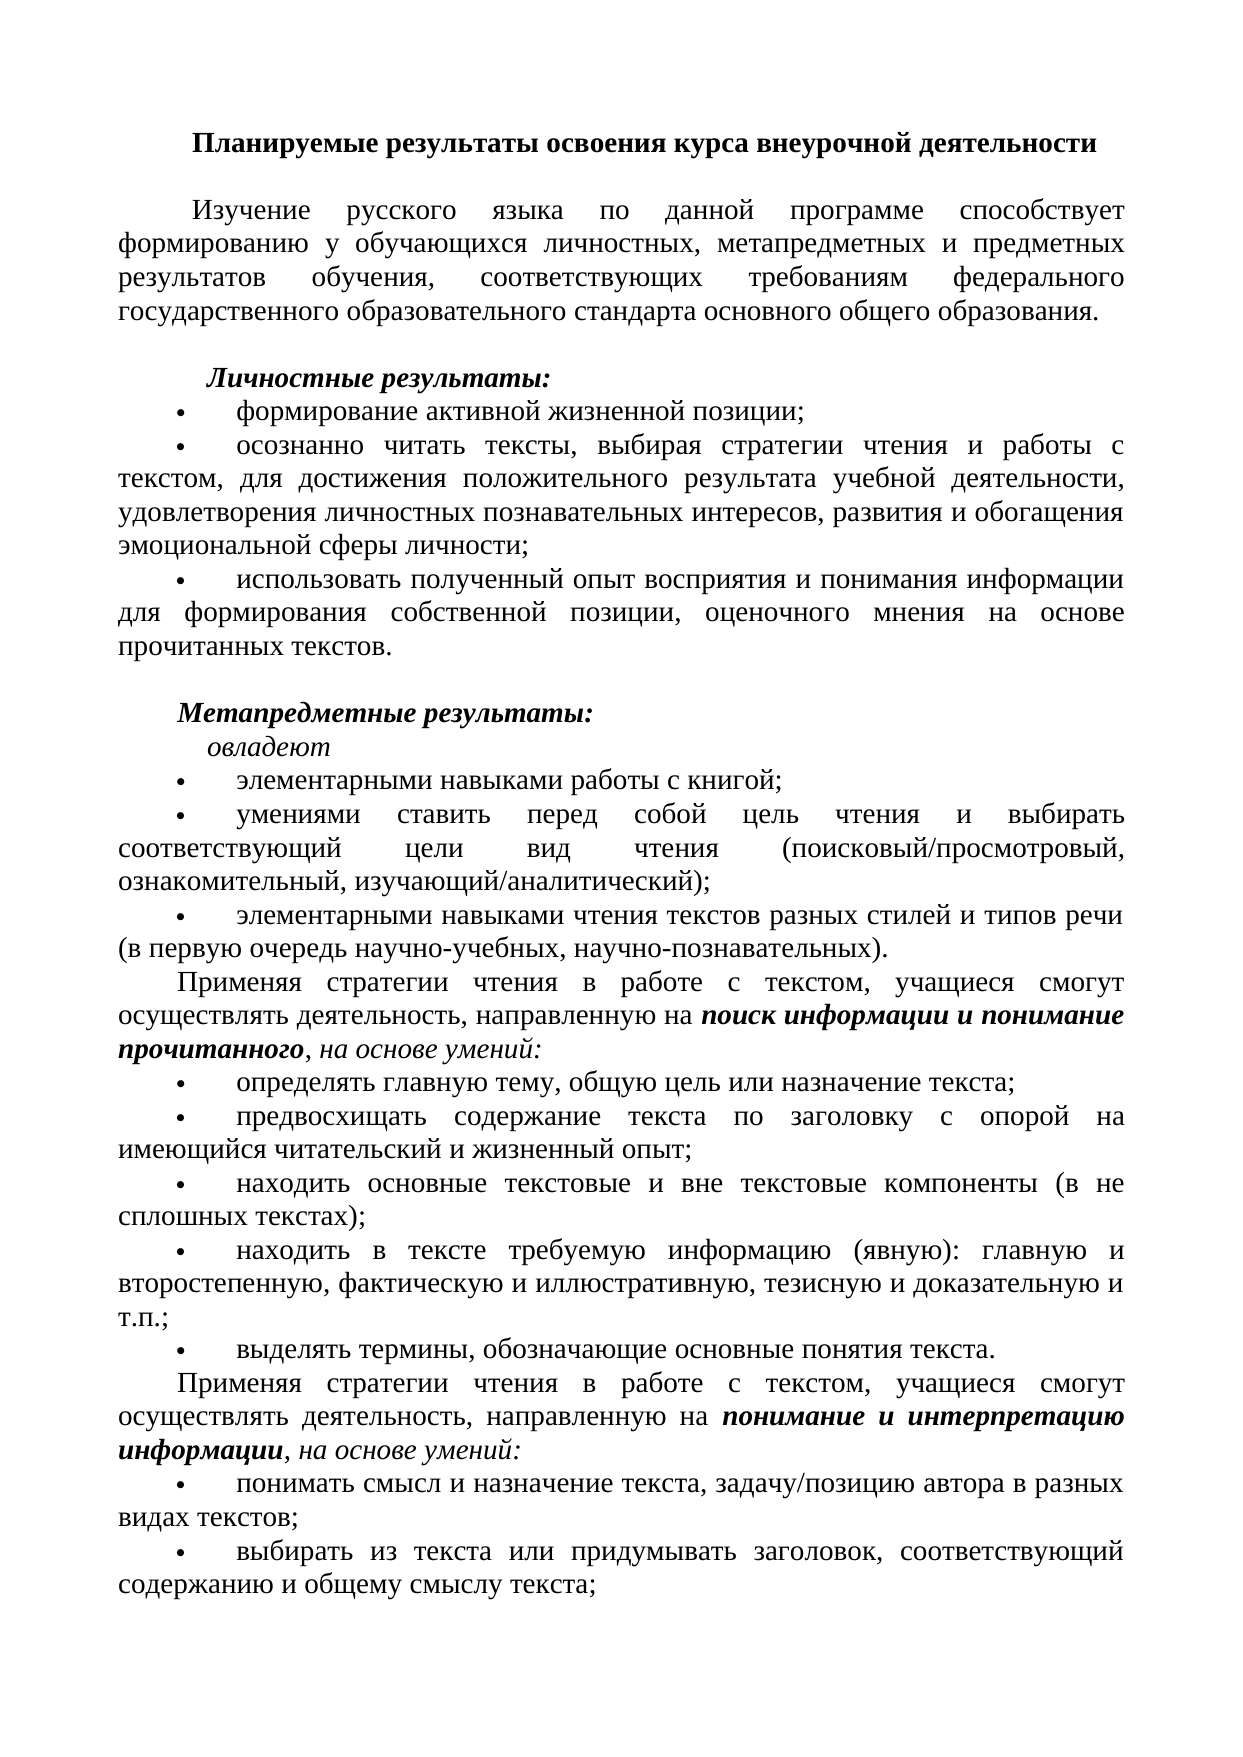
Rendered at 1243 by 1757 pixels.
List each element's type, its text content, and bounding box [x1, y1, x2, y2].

list понимать смысл и назначение текста, задачу/позицию автора в разных видах текстов; [118, 1466, 1124, 1533]
list формирование активной жизненной позиции; [177, 394, 1136, 427]
text Изучение русского языка по данной программе способствует формированию у обучающихся личностных, метапредметных и предметных результатов обучения, соответствующих требованиям федерального государственного образовательного стандарта основного общего образования. [118, 192, 1125, 326]
list использовать полученный опыт восприятия и понимания информации для формирования собственной позиции, оценочного мнения на основе прочитанных текстов. [118, 561, 1125, 662]
text овладеют [207, 729, 1136, 763]
list выделять термины, обозначающие основные понятия текста. [177, 1333, 1136, 1365]
list находить основные текстовые и вне текстовые компоненты (в не сплошных текстах); [118, 1165, 1125, 1232]
subtitle Планируемые результаты освоения курса внеурочной деятельности [192, 125, 1136, 159]
list определять главную тему, общую цель или назначение текста; [177, 1065, 1136, 1098]
subtitle Личностные результаты: [207, 361, 1136, 394]
list находить в тексте требуемую информацию (явную): главную и второстепенную, фактическую и иллюстративную, тезисную и доказательную и т.п.; [118, 1232, 1124, 1333]
list умениями ставить перед собой цель чтения и выбирать соответствующий цели вид чтения (поисковый/просмотровый, ознакомительный, изучающий/аналитический); [118, 796, 1125, 897]
list предвосхищать содержание текста по заголовку с опорой на имеющийся читательский и жизненный опыт; [118, 1098, 1125, 1165]
list элементарными навыками работы с книгой; [177, 763, 1136, 796]
text Применяя стратегии чтения в работе с текстом, учащиеся смогут осуществлять деятельность, направленную на поиск информации и понимание прочитанного, на основе умений: [118, 964, 1125, 1064]
subtitle Метапредметные результаты: [177, 696, 1136, 729]
text Применяя стратегии чтения в работе с текстом, учащиеся смогут осуществлять деятельность, направленную на понимание и интерпретацию информации, на основе умений: [118, 1365, 1125, 1466]
list осознанно читать тексты, выбирая стратегии чтения и работы с текстом, для достижения положительного результата учебной деятельности, удовлетворения личностных познавательных интересов, развития и обогащения эмоциональной сферы личности; [118, 427, 1125, 561]
list элементарными навыками чтения текстов разных стилей и типов речи (в первую очередь научно-учебных, научно-познавательных). [118, 897, 1124, 964]
list выбирать из текста или придумывать заголовок, соответствующий содержанию и общему смыслу текста; [118, 1533, 1124, 1600]
